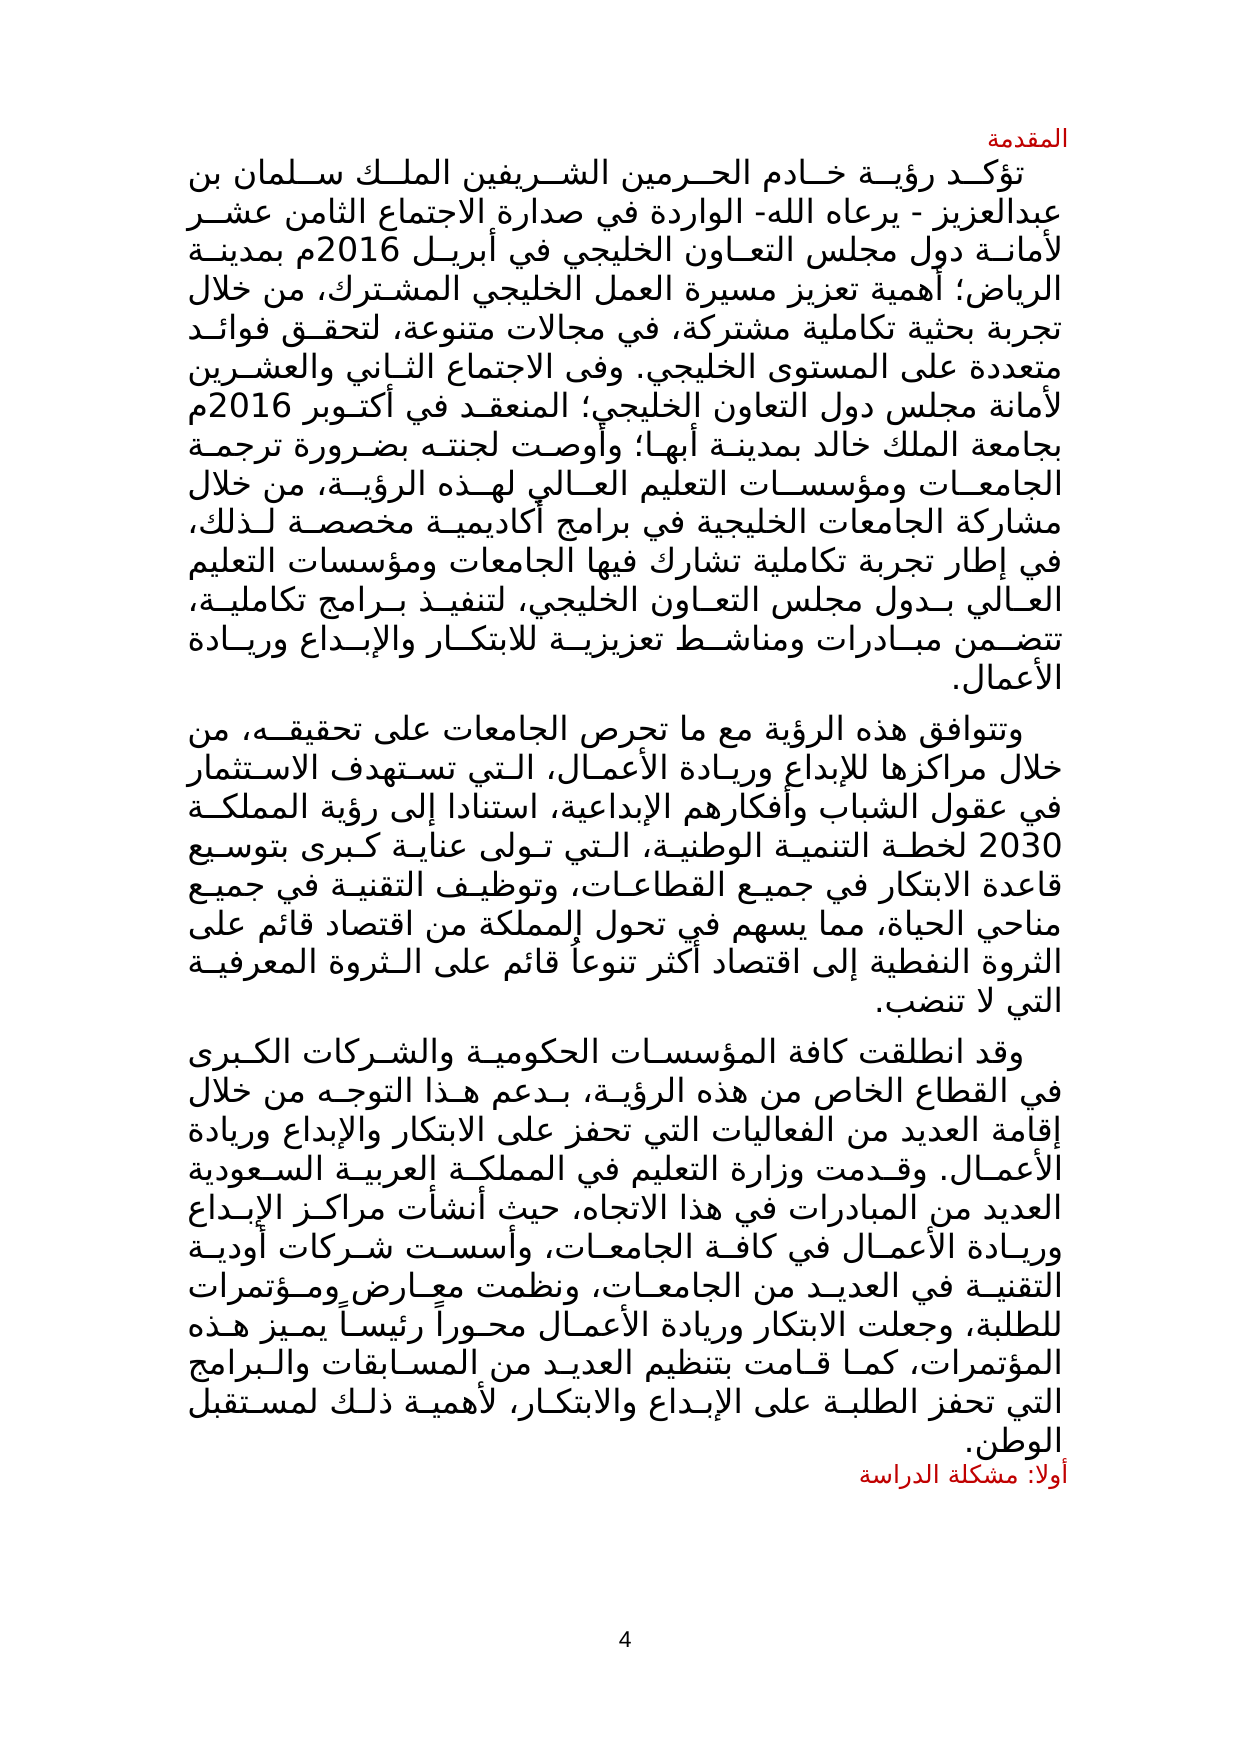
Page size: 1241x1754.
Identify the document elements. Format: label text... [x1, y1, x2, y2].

text أولا: مشكلة الدراسة [187, 1460, 1068, 1489]
text المقدمة [187, 124, 1068, 153]
text تؤكد رؤية خادم الحرمين الشريفين الملك سلمان بن عبدالعزيز - يرعاه الله- الواردة في صدارة الاجتماع الثامن عشر لأمانة دول مجلس التعاون الخليجي في أبريل 2016م بمدينة الرياض؛ أهمية تعزيز مسيرة العمل الخليجي المشترك، من خلال تجربة بحثية تكاملية مشتركة، في مجالات متنوعة، لتحقق فوائد متعددة على المستوى الخليجي. وفى الاجتماع الثاني والعشرين لأمانة مجلس دول التعاون الخليجي؛ المنعقد في أكتوبر 2016م بجامعة الملك خالد بمدينة أبها؛ وأوصت لجنته بضرورة ترجمة الجامعات ومؤسسات التعليم العالي لهذه الرؤية، من خلال مشاركة الجامعات الخليجية في برامج أكاديمية مخصصة لذلك، في إطار تجربة تكاملية تشارك فيها الجامعات ومؤسسات التعليم العالي بدول مجلس التعاون الخليجي، لتنفيذ برامج تكاملية، تتضمن مبادرات ومناشط تعزيزية للابتكار والإبداع وريادة الأعمال. [187, 153, 1063, 697]
text وقد انطلقت كافة المؤسسات الحكومية والشركات الكبرى في القطاع الخاص من هذه الرؤية، بدعم هذا التوجه من خلال إقامة العديد من الفعاليات التي تحفز على الابتكار والإبداع وريادة الأعمال. وقدمت وزارة التعليم في المملكة العربية السعودية العديد من المبادرات في هذا الاتجاه، حيث أنشأت مراكز الإبداع وريادة الأعمال في كافة الجامعات، وأسست شركات أودية التقنية في العديد من الجامعات، ونظمت معارض ومؤتمرات للطلبة، وجعلت الابتكار وريادة الأعمال محوراً رئيساً يميز هذه المؤتمرات، كما قامت بتنظيم العديد من المسابقات والبرامج التي تحفز الطلبة على الإبداع والابتكار، لأهمية ذلك لمستقبل الوطن. [187, 1033, 1063, 1460]
text وتتوافق هذه الرؤية مع ما تحرص الجامعات على تحقيقه، من خلال مراكزها للإبداع وريادة الأعمال، التي تستهدف الاستثمار في عقول الشباب وأفكارهم الإبداعية، استنادا إلى رؤية المملكة 2030 لخطة التنمية الوطنية، التي تولى عناية كبرى بتوسيع قاعدة الابتكار في جميع القطاعات، وتوظيف التقنية في جميع مناحي الحياة، مما يسهم في تحول المملكة من اقتصاد قائم على الثروة النفطية إلى اقتصاد أكثر تنوعاُ قائم على الثروة المعرفية التي لا تنضب. [187, 710, 1063, 1021]
